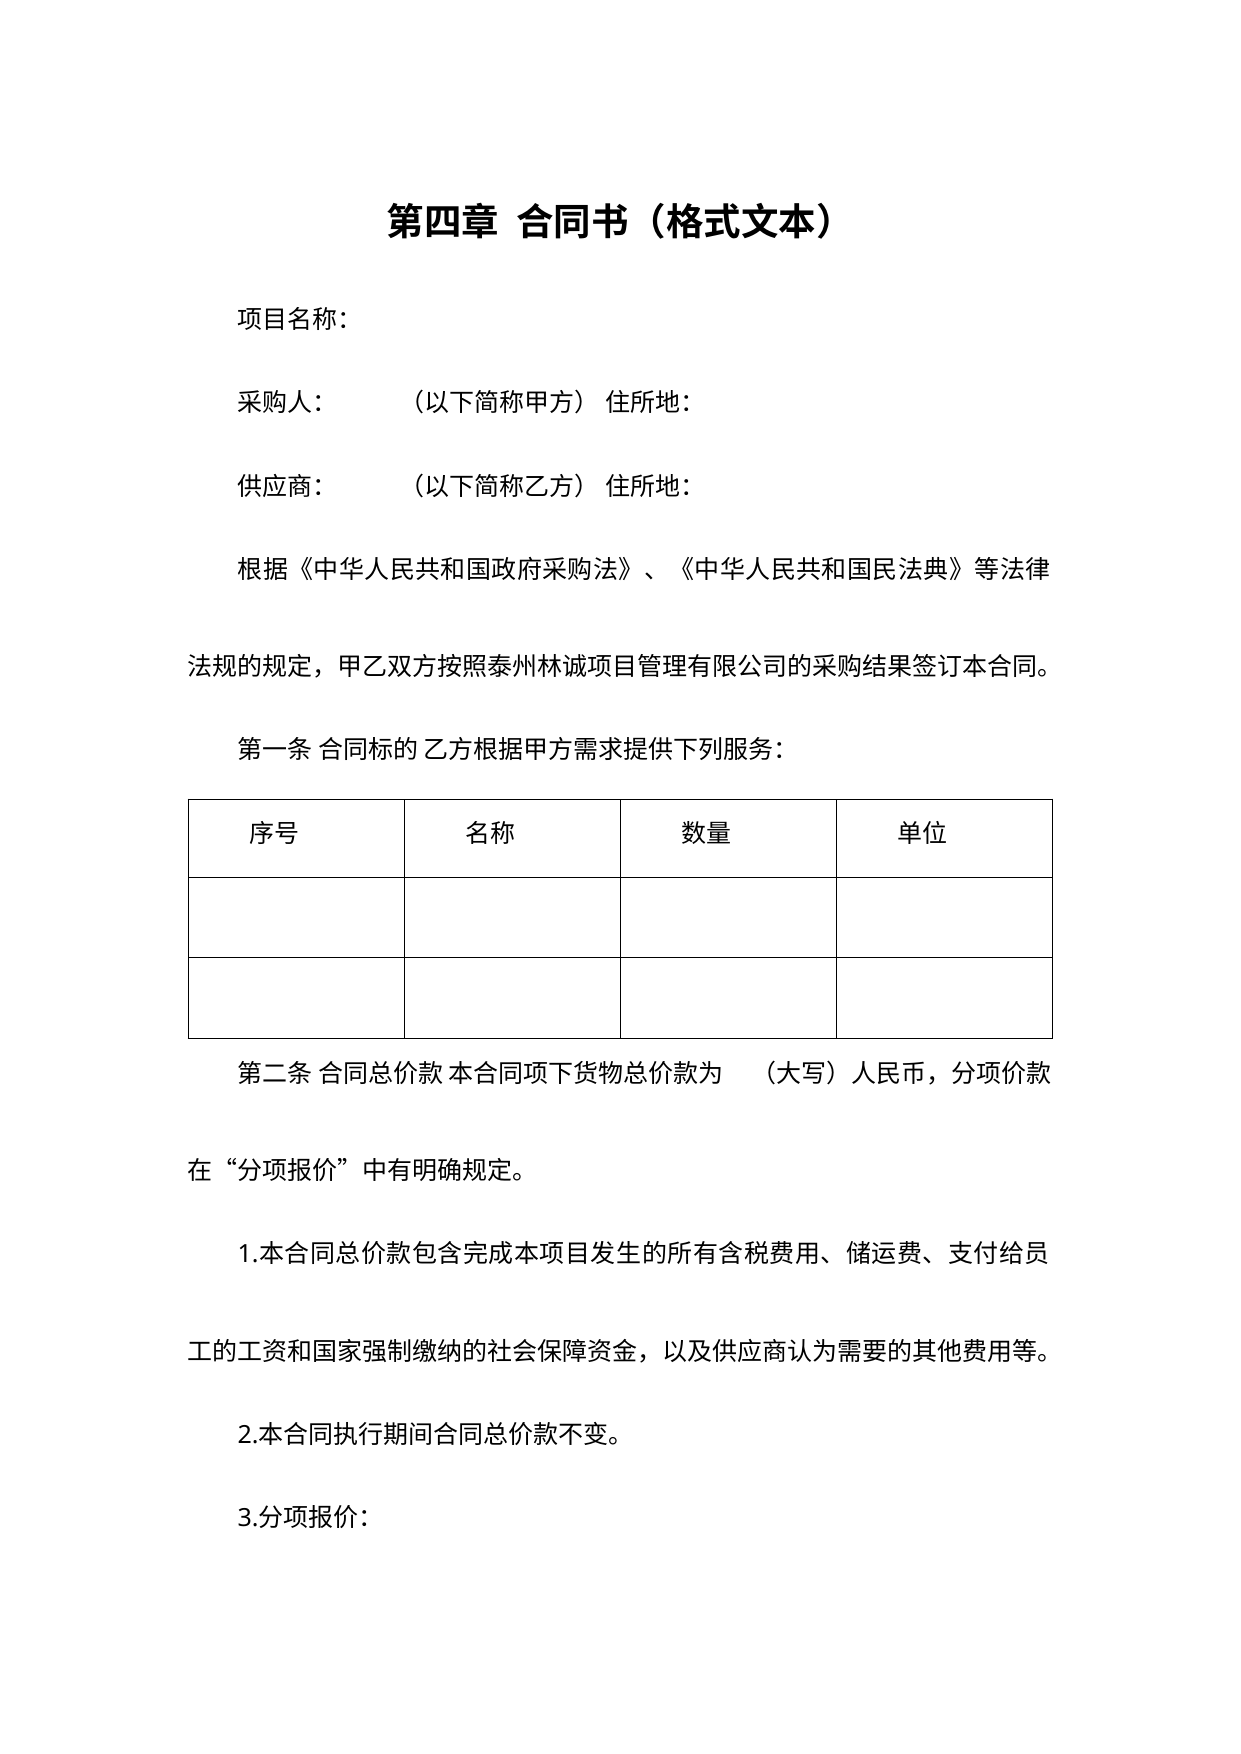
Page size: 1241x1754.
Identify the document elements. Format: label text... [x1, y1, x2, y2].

text 供应商： （以下简称乙方） 住所地： [187, 452, 1053, 517]
table_cell [621, 958, 836, 1038]
table_cell [189, 958, 404, 1038]
table_cell [405, 958, 620, 1038]
text 采购人： （以下简称甲方） 住所地： [187, 368, 1053, 433]
text 1.本合同总价款包含完成本项目发生的所有含税费用、储运费、支付给员工的工资和国家强制缴纳的社会保障资金，以及供应商认为需要的其他费用等。 [187, 1219, 1053, 1382]
text 3.分项报价： [187, 1483, 1053, 1548]
table_header 单位 [837, 800, 1052, 877]
table_cell [405, 878, 620, 957]
table_cell [189, 878, 404, 957]
table_header 序号 [189, 800, 404, 877]
text 项目名称： [187, 285, 1053, 350]
table_cell [837, 878, 1052, 957]
table_header 数量 [621, 800, 836, 877]
table_cell [837, 958, 1052, 1038]
table_cell [621, 878, 836, 957]
text 2.本合同执行期间合同总价款不变。 [187, 1400, 1053, 1465]
text 根据《中华人民共和国政府采购法》、《中华人民共和国民法典》等法律法规的规定，甲乙双方按照泰州林诚项目管理有限公司的采购结果签订本合同。 [187, 535, 1053, 697]
table_header 名称 [405, 800, 620, 877]
text 第二条 合同总价款 本合同项下货物总价款为 （大写）人民币，分项价款在“分项报价”中有明确规定。 [187, 1039, 1053, 1201]
title 第四章 合同书（格式文本） [187, 187, 1053, 252]
text 第一条 合同标的 乙方根据甲方需求提供下列服务： [187, 715, 1053, 780]
